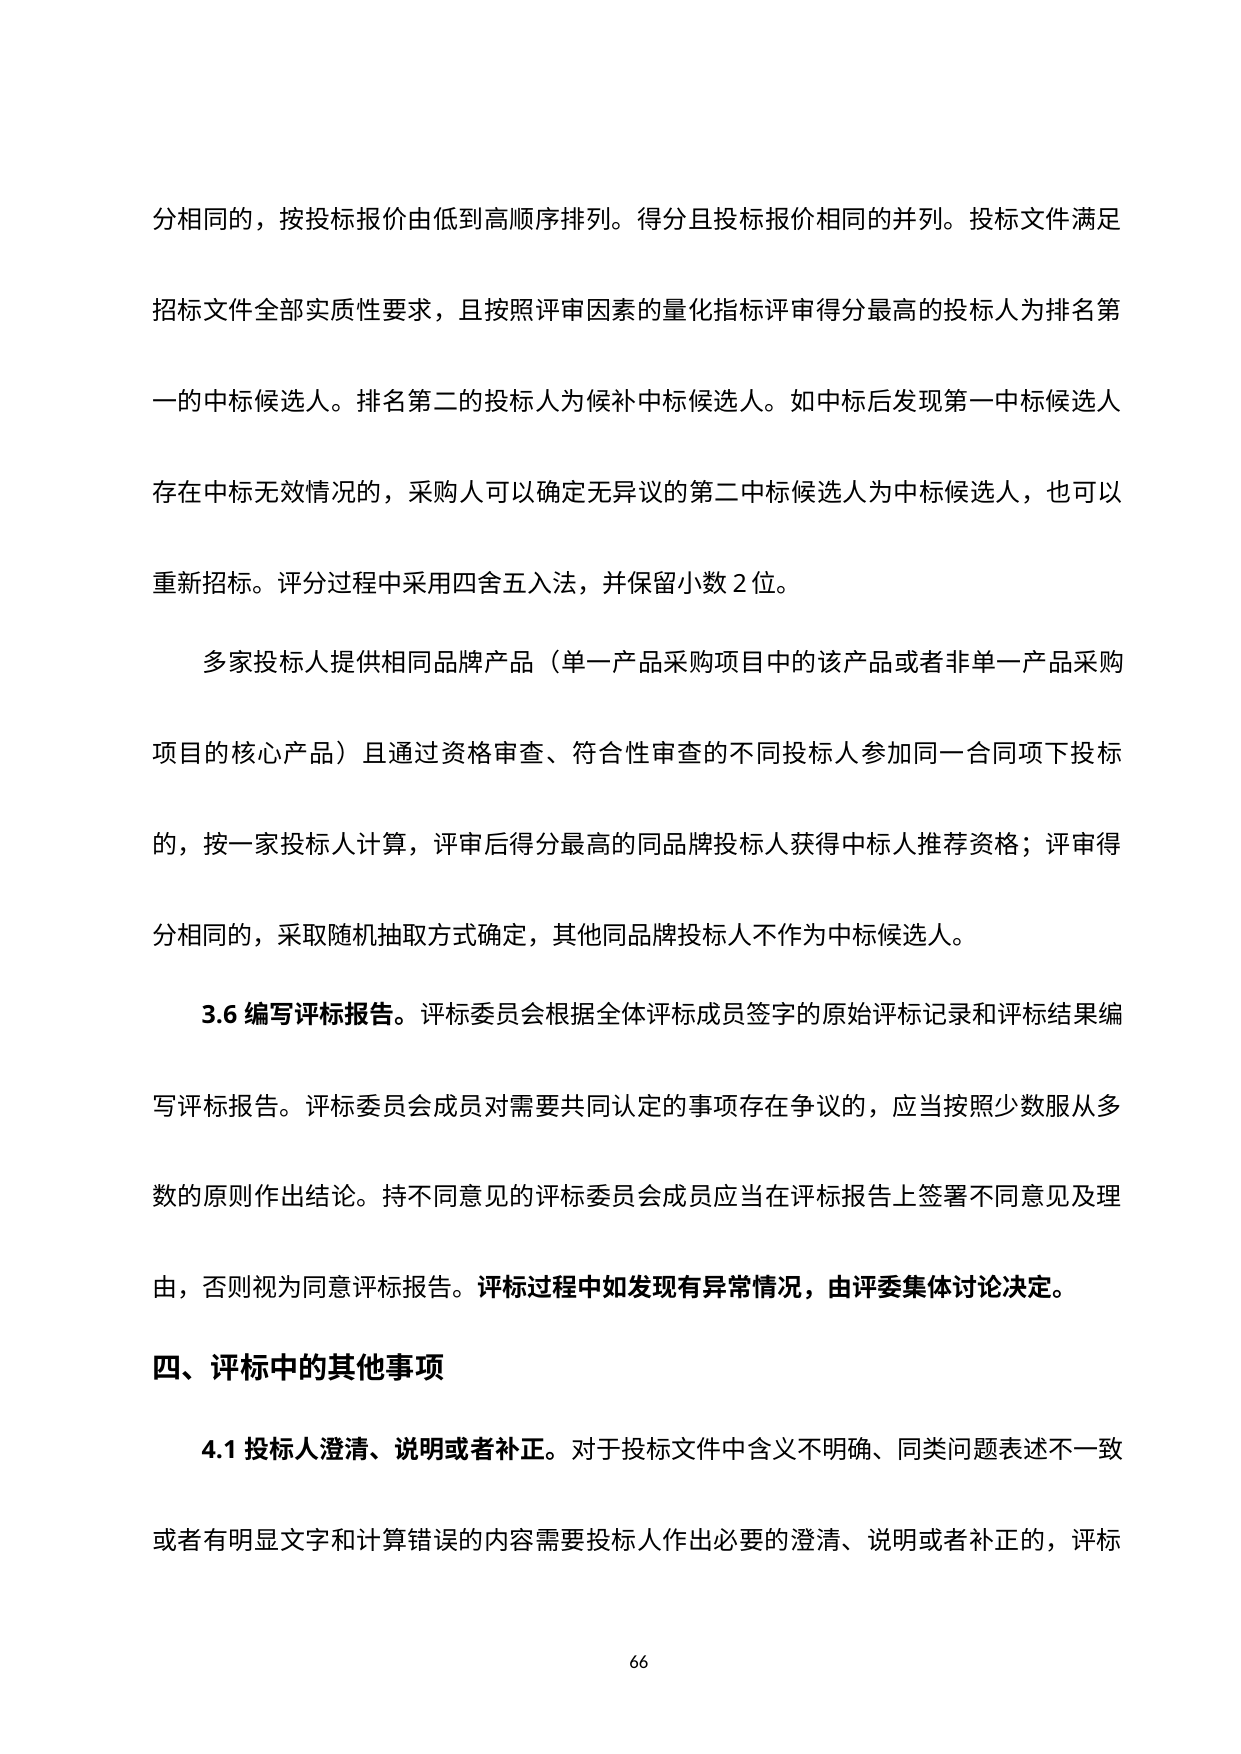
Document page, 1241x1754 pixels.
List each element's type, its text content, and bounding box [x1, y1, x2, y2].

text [152, 1415, 1125, 1571]
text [152, 185, 1125, 614]
text 四、评标中的其他事项 [152, 1333, 1125, 1398]
text 3.6 编写评标报告。评标委员会根据全体评标成员签字的原始评标记录和评标结果编写评标报告。评标委员会成员对需要共同认定的事项存在争议的，应当按照少数服从多数的原则作出结论。持不同意见的评标委员会成员应当在评标报告上签署不同意见及理由，否则视为同意评标报告。评标过程中如发现有异常情况，由评委集体讨论决定。 [152, 981, 1125, 1318]
text 多家投标人提供相同品牌产品（单一产品采购项目中的该产品或者非单一产品采购项目的核心产品）且通过资格审查、符合性审查的不同投标人参加同一合同项下投标的，按一家投标人计算，评审后得分最高的同品牌投标人获得中标人推荐资格；评审得分相同的，采取随机抽取方式确定，其他同品牌投标人不作为中标候选人。 [152, 628, 1125, 966]
